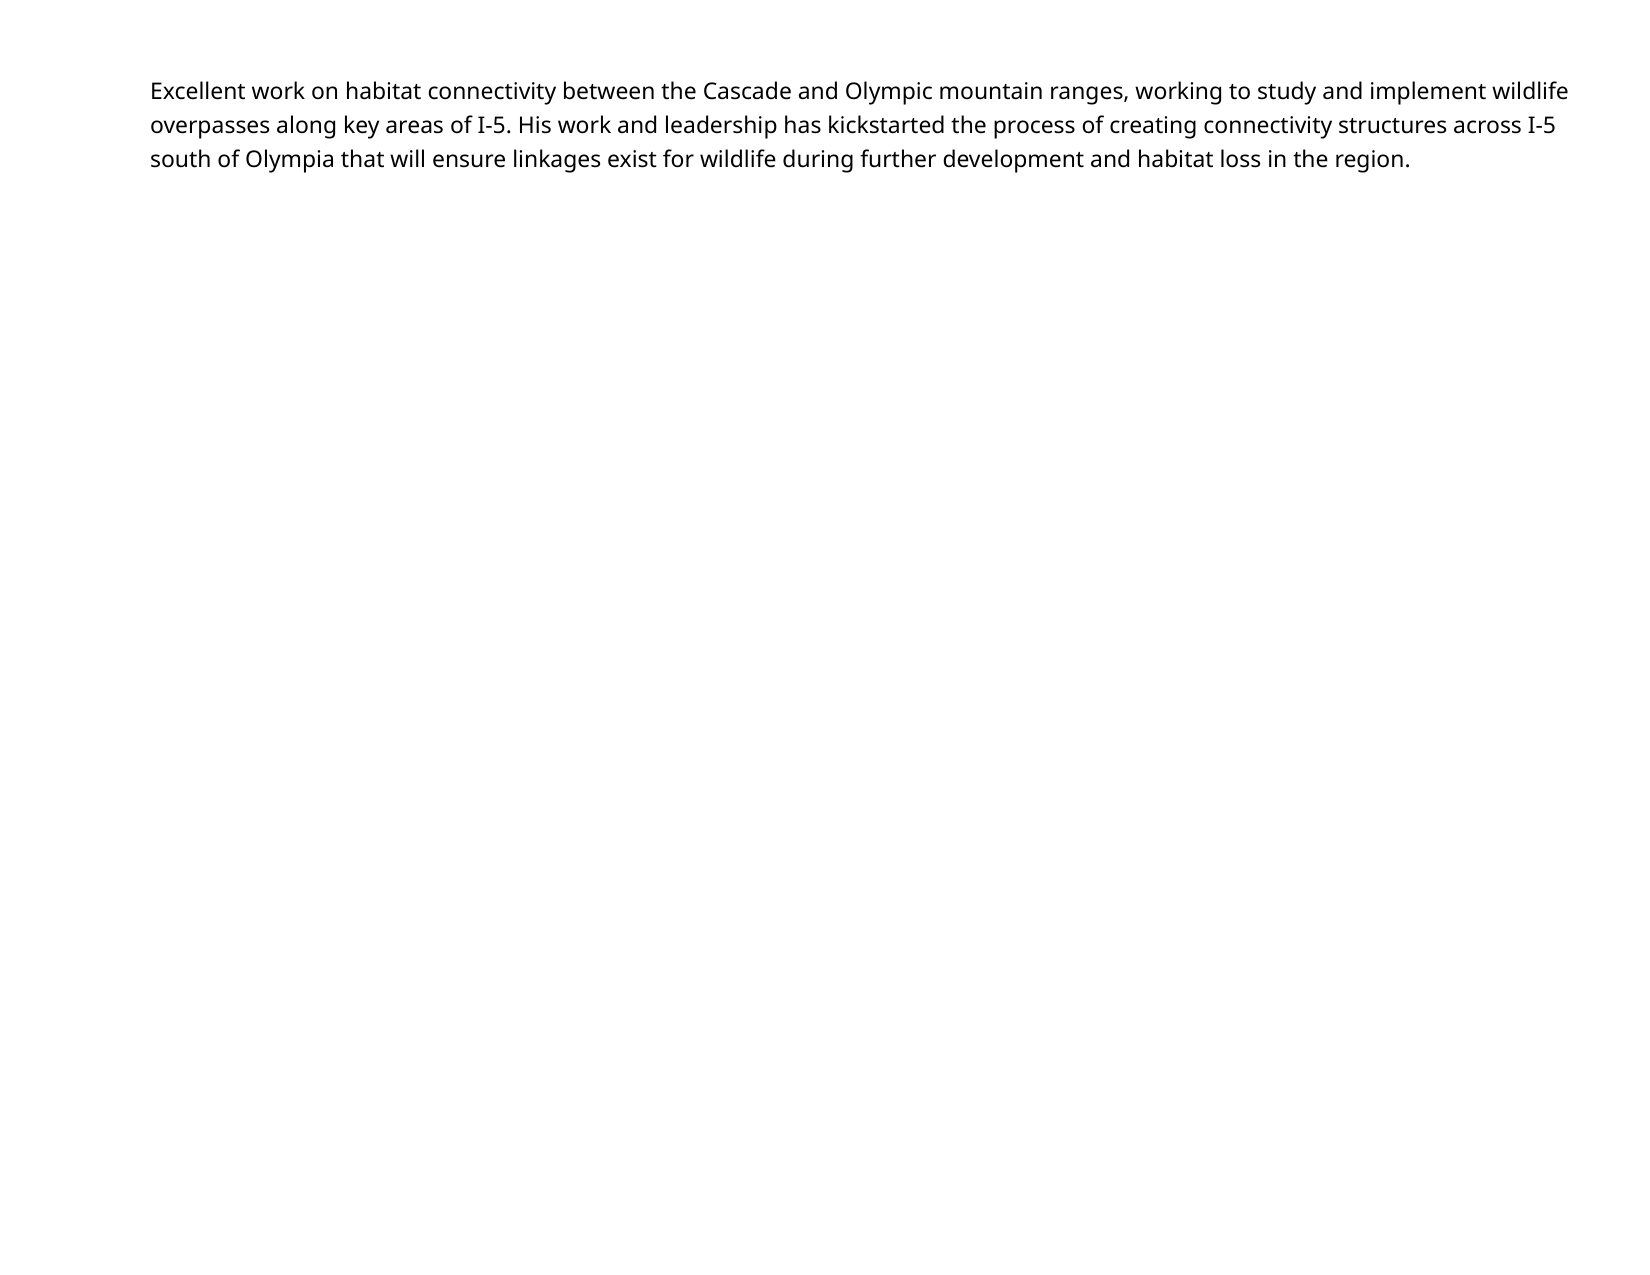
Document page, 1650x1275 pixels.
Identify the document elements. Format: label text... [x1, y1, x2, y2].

text Excellent work on habitat connectivity between the Cascade and Olympic mountain ranges, working to study and implement wildlife overpasses along key areas of I-5. His work and leadership has kickstarted the process of creating connectivity structures across I-5 south of Olympia that will ensure linkages exist for wildlife during further development and habitat loss in the region. [150, 75, 1575, 174]
